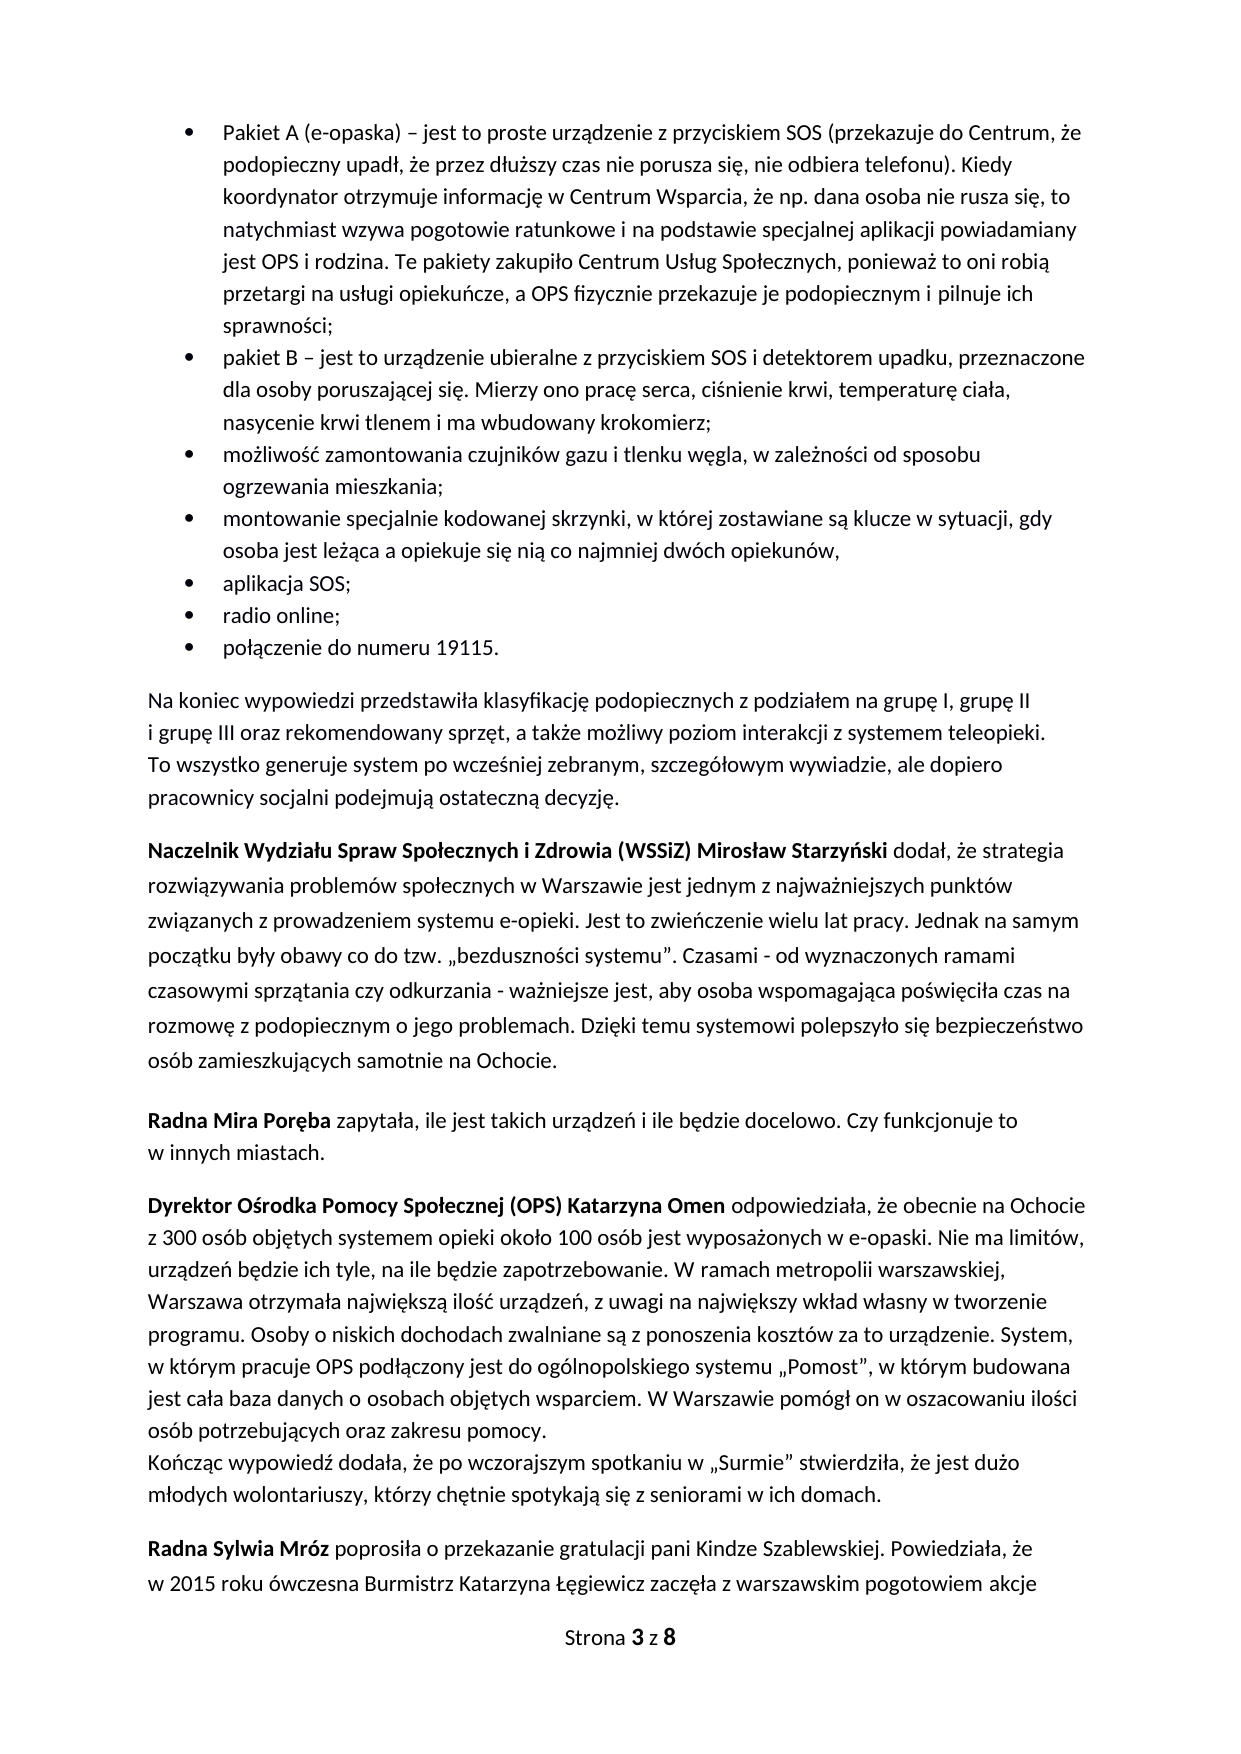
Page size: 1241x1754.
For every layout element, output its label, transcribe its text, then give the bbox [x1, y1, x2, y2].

text Radna Mira Poręba zapytała, ile jest takich urządzeń i ile będzie docelowo. Czy funkcjonuje to w innych miastach. [148, 1106, 1092, 1166]
list możliwość zamontowania czujników gazu i tlenku węgla, w zależności od sposobu ogrzewania mieszkania; [185, 440, 1092, 500]
list pakiet B – jest to urządzenie ubieralne z przyciskiem SOS i detektorem upadku, przeznaczone dla osoby poruszającej się. Mierzy ono pracę serca, ciśnienie krwi, temperaturę ciała, nasycenie krwi tlenem i ma wbudowany krokomierz; [185, 343, 1092, 436]
list Pakiet A (e-opaska) – jest to proste urządzenie z przyciskiem SOS (przekazuje do Centrum, że podopieczny upadł, że przez dłuższy czas nie porusza się, nie odbiera telefonu). Kiedy koordynator otrzymuje informację w Centrum Wsparcia, że np. dana osoba nie rusza się, to natychmiast wzywa pogotowie ratunkowe i na podstawie specjalnej aplikacji powiadamiany jest OPS i rodzina. Te pakiety zakupiło Centrum Usług Społecznych, ponieważ to oni robią przetargi na usługi opiekuńcze, a OPS fizycznie przekazuje je podopiecznym i pilnuje ich sprawności; [185, 118, 1092, 339]
list radio online; [185, 601, 1092, 629]
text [148, 1534, 1092, 1597]
list aplikacja SOS; [185, 569, 1092, 597]
text Kończąc wypowiedź dodała, że po wczorajszym spotkaniu w „Surmie” stwierdziła, że jest dużo młodych wolontariuszy, którzy chętnie spotykają się z seniorami w ich domach. [148, 1448, 1092, 1509]
text Na koniec wypowiedzi przedstawiła klasyfikację podopiecznych z podziałem na grupę I, grupę II i grupę III oraz rekomendowany sprzęt, a także możliwy poziom interakcji z systemem teleopieki. To wszystko generuje system po wcześniej zebranym, szczegółowym wywiadzie, ale dopiero pracownicy socjalni podejmują ostateczną decyzję. [148, 686, 1092, 811]
list połączenie do numeru 19115. [185, 633, 1092, 661]
list montowanie specjalnie kodowanej skrzynki, w której zostawiane są klucze w sytuacji, gdy osoba jest leżąca a opiekuje się nią co najmniej dwóch opiekunów, [185, 504, 1092, 564]
text Dyrektor Ośrodka Pomocy Społecznej (OPS) Katarzyna Omen odpowiedziała, że obecnie na Ochocie z 300 osób objętych systemem opieki około 100 osób jest wyposażonych w e-opaski. Nie ma limitów, urządzeń będzie ich tyle, na ile będzie zapotrzebowanie. W ramach metropolii warszawskiej, Warszawa otrzymała największą ilość urządzeń, z uwagi na największy wkład własny w tworzenie programu. Osoby o niskich dochodach zwalniane są z ponoszenia kosztów za to urządzenie. System, w którym pracuje OPS podłączony jest do ogólnopolskiego systemu „Pomost”, w którym budowana jest cała baza danych o osobach objętych wsparciem. W Warszawie pomógł on w oszacowaniu ilości osób potrzebujących oraz zakresu pomocy. [148, 1191, 1092, 1444]
text Naczelnik Wydziału Spraw Społecznych i Zdrowia (WSSiZ) Mirosław Starzyński dodał, że strategia rozwiązywania problemów społecznych w Warszawie jest jednym z najważniejszych punktów związanych z prowadzeniem systemu e-opieki. Jest to zwieńczenie wielu lat pracy. Jednak na samym początku były obawy co do tzw. „bezduszności systemu”. Czasami - od wyznaczonych ramami czasowymi sprzątania czy odkurzania - ważniejsze jest, aby osoba wspomagająca poświęciła czas na rozmowę z podopiecznym o jego problemach. Dzięki temu systemowi polepszyło się bezpieczeństwo osób zamieszkujących samotnie na Ochocie. [148, 836, 1092, 1074]
